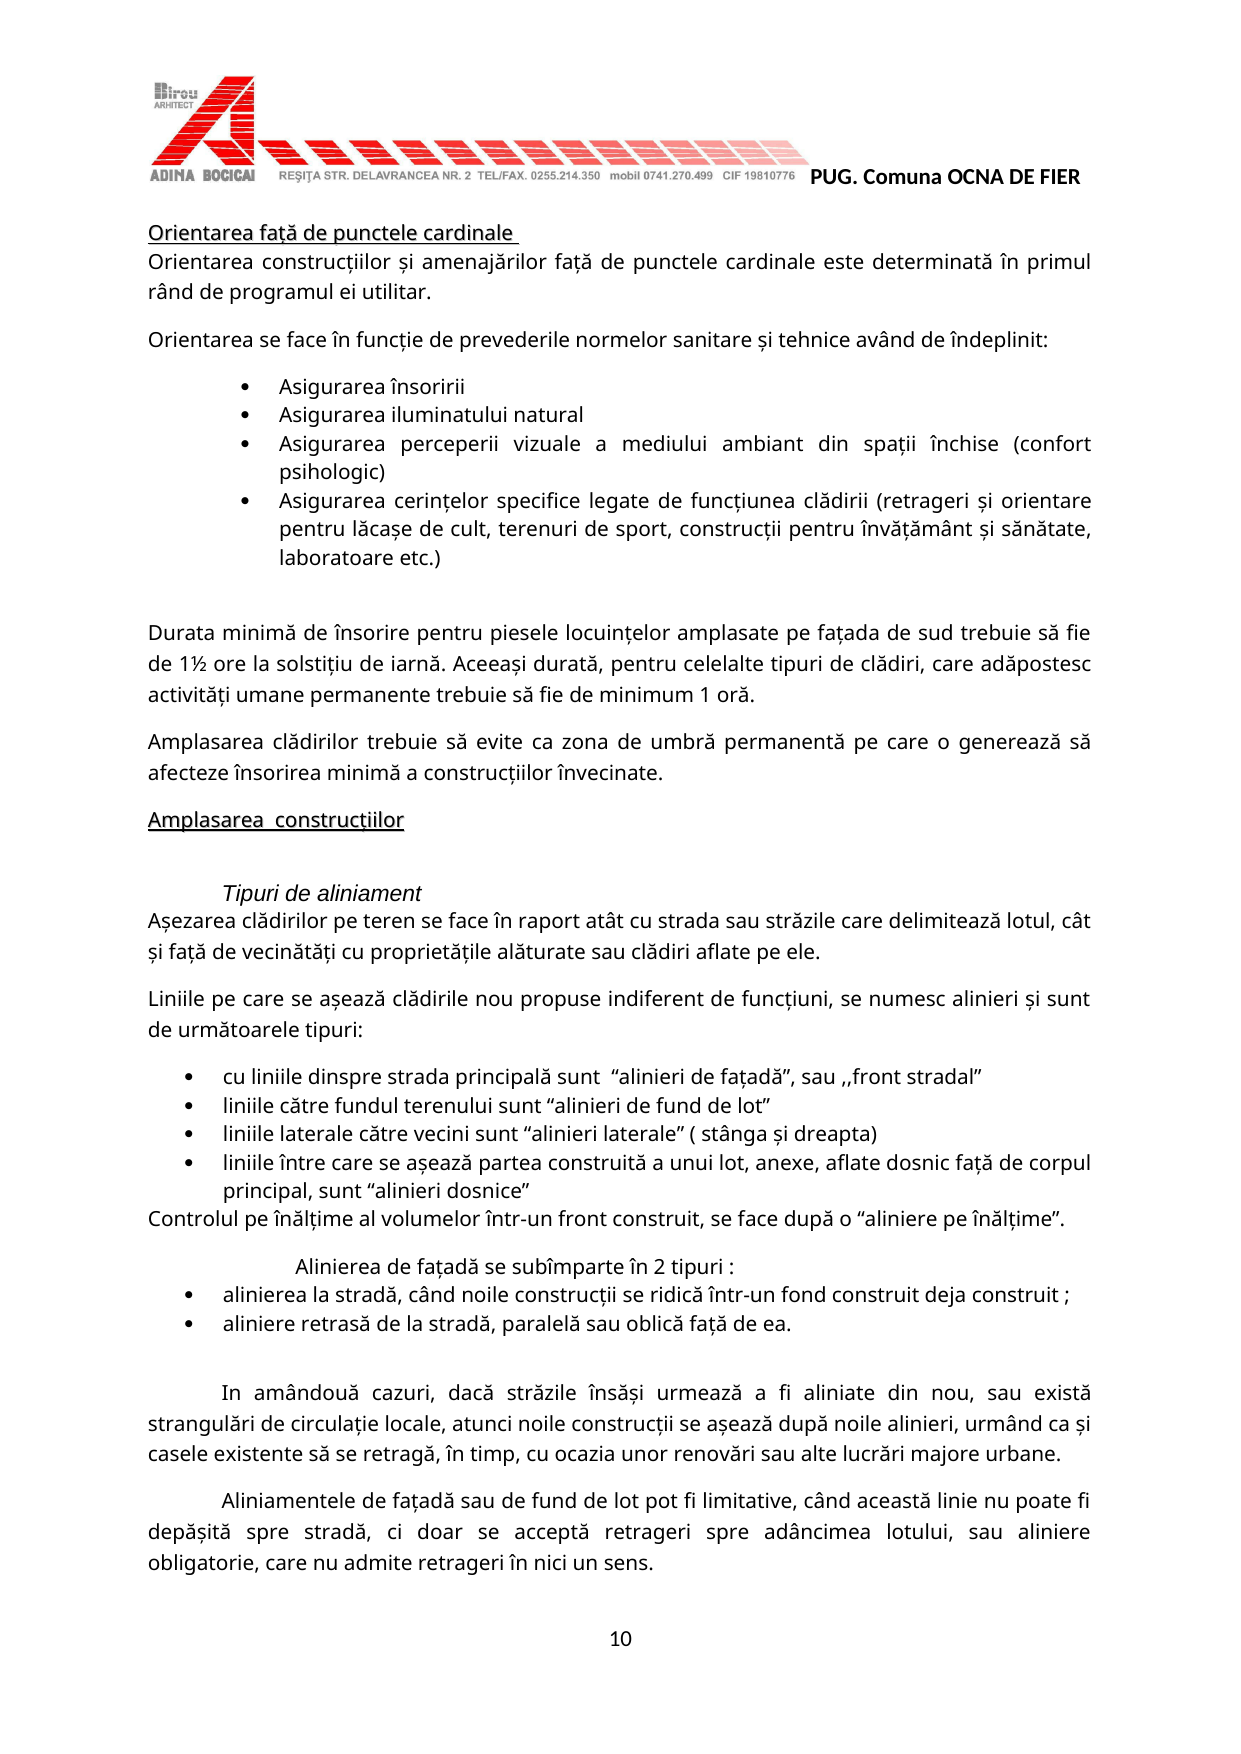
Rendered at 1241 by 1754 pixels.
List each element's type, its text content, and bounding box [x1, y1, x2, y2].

list liniile către fundul terenului sunt “alinieri de fund de lot” [185, 1091, 1093, 1119]
subtitle Tipuri de aliniament [148, 880, 1093, 907]
text Amplasarea clădirilor trebuie să evite ca zona de umbră permanentă pe care o generează să afecteze însorirea minimă a construcţiilor învecinate. [148, 727, 1093, 786]
text Durata minimă de însorire pentru piesele locuinţelor amplasate pe faţada de sud trebuie să fie de 1½ ore la solstiţiu de iarnă. Aceeaşi durată, pentru celelalte tipuri de clădiri, care adăpostesc activităţi umane permanente trebuie să fie de minimum 1 oră. [148, 618, 1093, 708]
text In amândouă cazuri, dacă străzile însăşi urmează a fi aliniate din nou, sau există strangulări de circulaţie locale, atunci noile construcţii se aşează după noile alinieri, urmând ca şi casele existente să se retragă, în timp, cu ocazia unor renovări sau alte lucrări majore urbane. [148, 1378, 1093, 1468]
text Alinierea de faţadă se subîmparte în 2 tipuri : [148, 1252, 1093, 1280]
list Asigurarea iluminatului natural [241, 401, 1093, 429]
text Orientarea se face în funcţie de prevederile normelor sanitare şi tehnice având de îndeplinit: [148, 325, 1093, 353]
list cu liniile dinspre strada principală sunt “alinieri de faţadă”, sau ,,front stradal” [185, 1062, 1093, 1091]
text Aşezarea clădirilor pe teren se face în raport atât cu strada sau străzile care delimitează lotul, cât şi faţă de vecinătăţi cu proprietăţile alăturate sau clădiri aflate pe ele. [148, 907, 1093, 966]
text Liniile pe care se aşează clădirile nou propuse indiferent de funcţiuni, se numesc alinieri şi sunt de următoarele tipuri: [148, 984, 1093, 1043]
text Aliniamentele de faţadă sau de fund de lot pot fi limitative, când această linie nu poate fi depăşită spre stradă, ci doar se acceptă retrageri spre adâncimea lotului, sau aliniere obligatorie, care nu admite retrageri în nici un sens. [148, 1487, 1093, 1576]
list aliniere retrasă de la stradă, paralelă sau oblică faţă de ea. [185, 1309, 1093, 1337]
text Controlul pe înălţime al volumelor într-un front construit, se face după o “aliniere pe înălţime”. [148, 1204, 1093, 1233]
list liniile între care se aşează partea construită a unui lot, anexe, aflate dosnic faţă de corpul principal, sunt “alinieri dosnice” [185, 1148, 1093, 1204]
subtitle Amplasarea construcţiilor [148, 805, 1093, 833]
list alinierea la stradă, când noile construcţii se ridică într-un fond construit deja construit ; [185, 1280, 1093, 1309]
list Asigurarea perceperii vizuale a mediului ambiant din spaţii închise (confort psihologic) [241, 429, 1093, 486]
subtitle Orientarea faţă de punctele cardinale [148, 218, 1093, 247]
text Orientarea construcţiilor şi amenajărilor faţă de punctele cardinale este determinată în primul rând de programul ei utilitar. [148, 247, 1093, 306]
list Asigurarea însoririi [241, 372, 1093, 401]
list liniile laterale către vecini sunt “alinieri laterale” ( stânga şi dreapta) [185, 1119, 1093, 1148]
list Asigurarea cerinţelor specifice legate de funcţiunea clădirii (retrageri şi orientare pentru lăcaşe de cult, terenuri de sport, construcţii pentru învăţământ şi sănătate, laboratoare etc.) [241, 486, 1093, 571]
